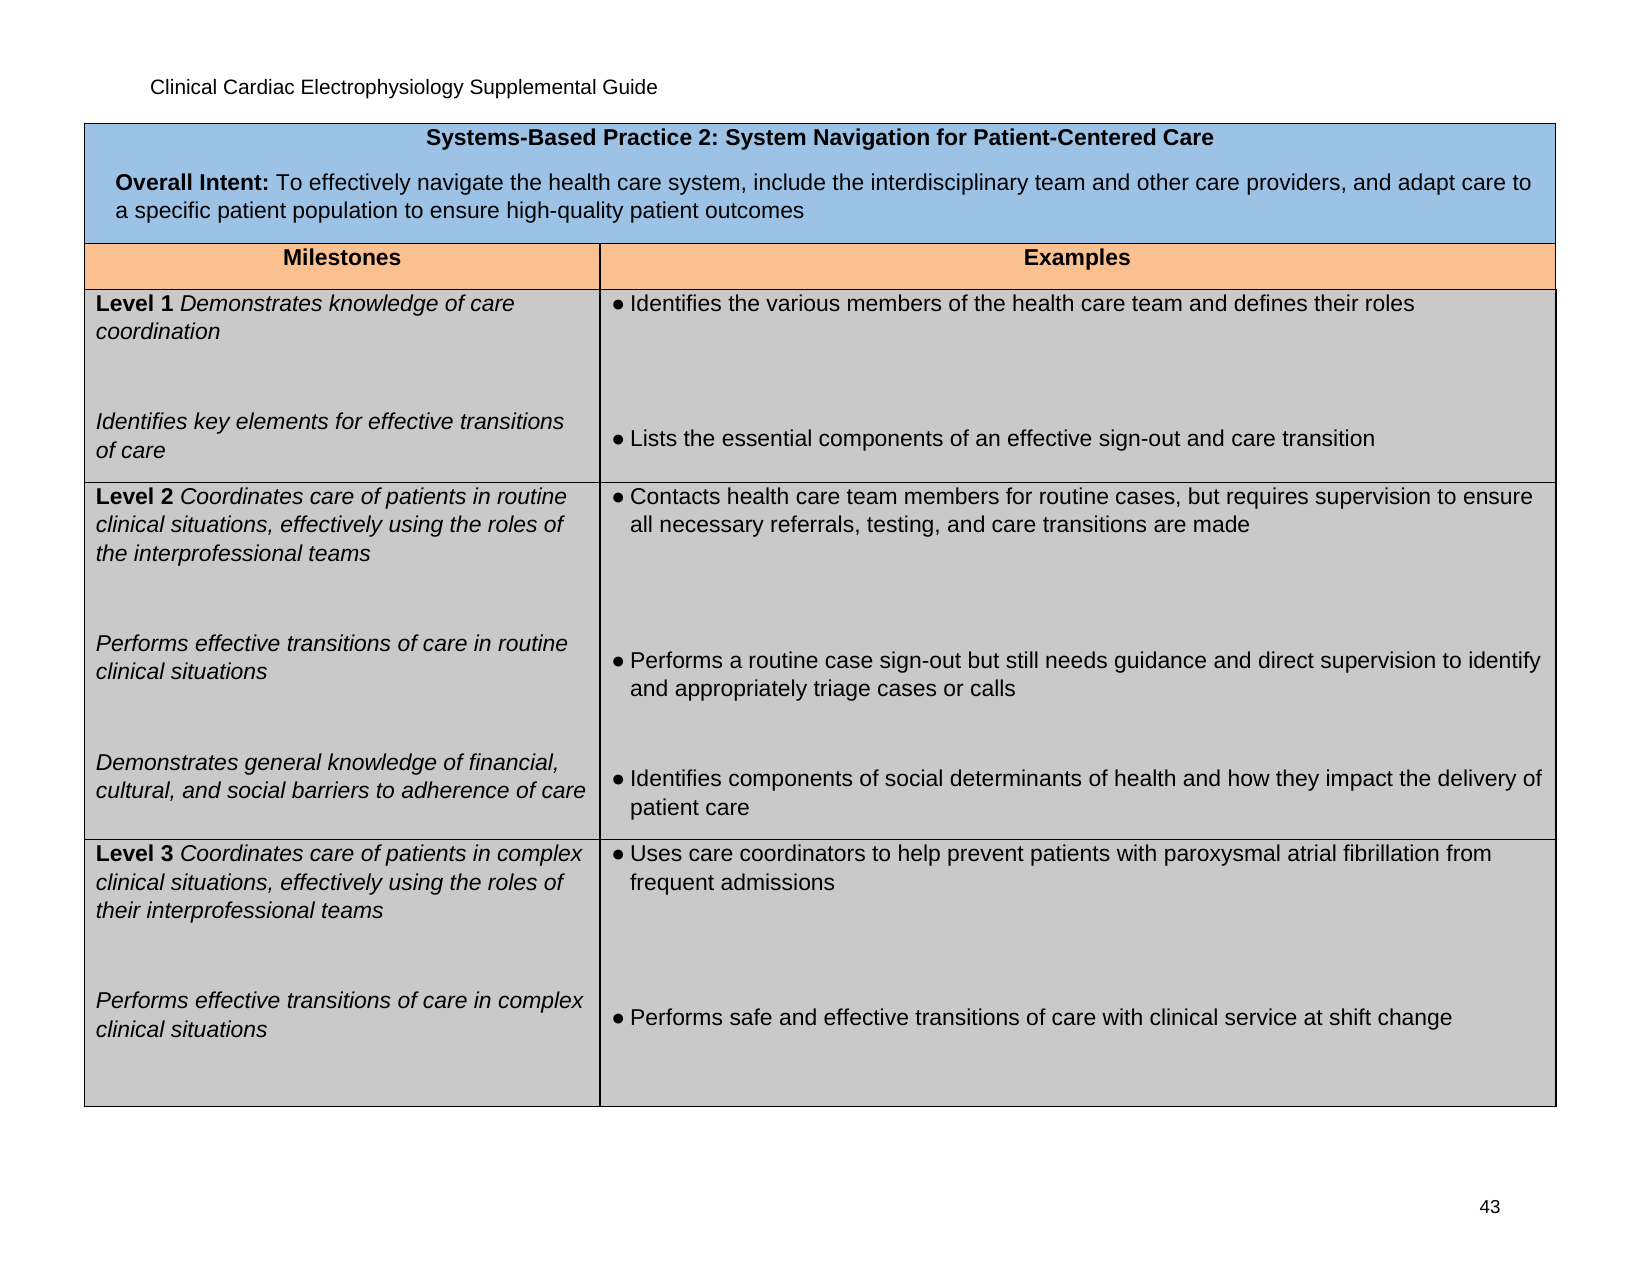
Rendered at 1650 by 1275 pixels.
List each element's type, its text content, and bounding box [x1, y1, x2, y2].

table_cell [601, 840, 1555, 1106]
table_cell Milestones [85, 244, 599, 289]
table_cell Contacts health care team members for routine cases, but requires supervision to ensure all necessary referrals, testing, and care transitions are made Performs a routine case sign-out but still needs guidance and direct supervision to identify and appropriately triage cases or calls Identifies components of social determinants of health and how they impact the delivery of patient care [601, 483, 1555, 839]
table_cell Level 1 Demonstrates knowledge of care coordination Identifies key elements for effective transitions of care [85, 290, 599, 482]
table_cell Level 2 Coordinates care of patients in routine clinical situations, effectively using the roles of the interprofessional teams Performs effective transitions of care in routine clinical situations Demonstrates general knowledge of financial, cultural, and social barriers to adherence of care [85, 483, 599, 839]
table_cell Identifies the various members of the health care team and defines their roles Lists the essential components of an effective sign-out and care transition [601, 290, 1555, 482]
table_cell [85, 840, 599, 1106]
table_header Systems-Based Practice 2: System Navigation for Patient-Centered Care Overall Intent: To effectively navigate the health care system, include the interdisciplinary team and other care providers, and adapt care to a specific patient population to ensure high-quality patient outcomes [85, 124, 1555, 243]
table_cell Examples [601, 244, 1555, 289]
